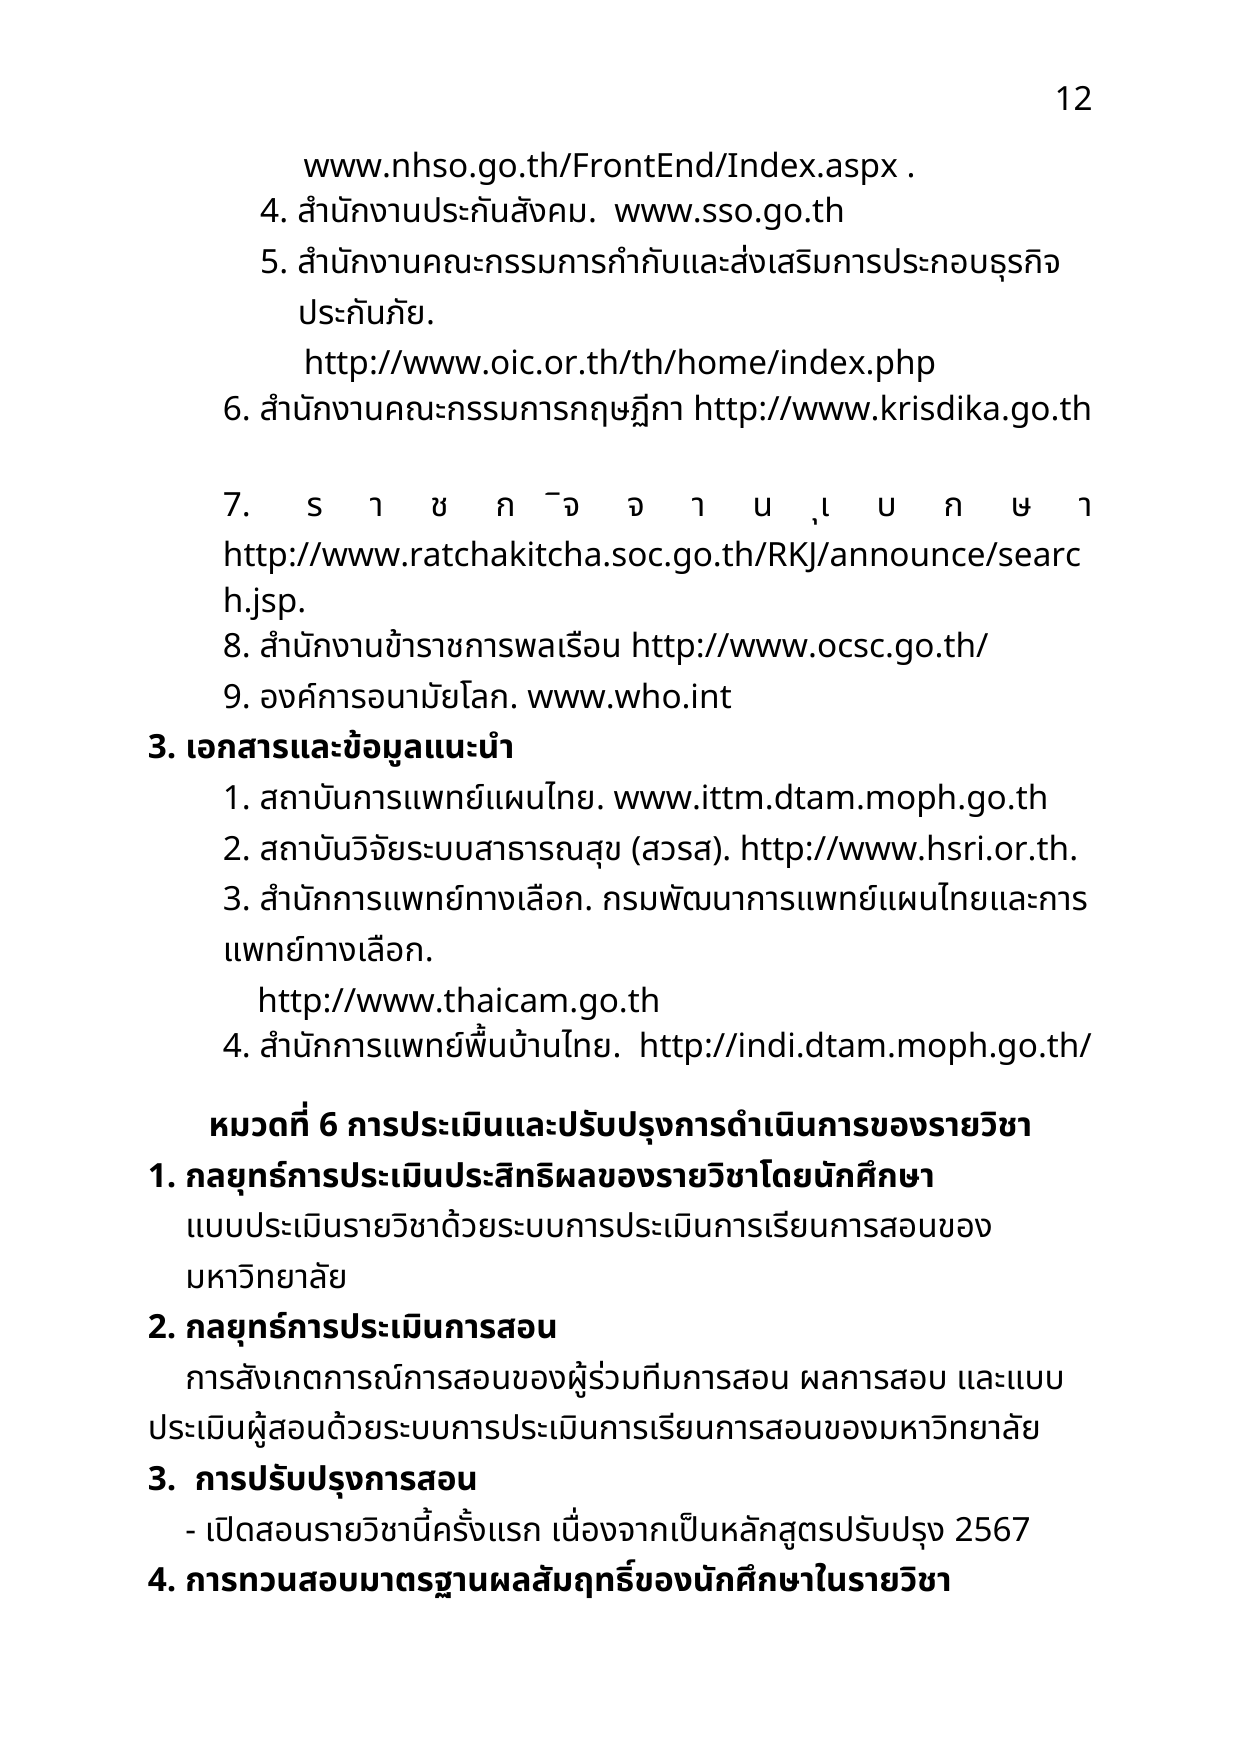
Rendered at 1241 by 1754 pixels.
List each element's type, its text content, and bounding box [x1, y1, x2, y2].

text 9. องค์การอนามัยโลก. www.who.int [223, 673, 1092, 723]
text 3. การปรับปรุงการสอน [148, 1455, 1092, 1505]
text http://www.oic.or.th/th/home/index.php [148, 339, 1092, 384]
text หมวดที่ 6 การประเมินและปรับปรุงการดำเนินการของรายวิชา [148, 1101, 1092, 1152]
text 8. สำนักงานข้าราชการพลเรือน http://www.ocsc.go.th/ [223, 622, 1092, 673]
text - เปิดสอนรายวิชานี้ครั้งแรก เนื่องจากเป็นหลักสูตรปรับปรุง 2567 [185, 1505, 1092, 1556]
text 1. กลยุทธ์การประเมินประสิทธิผลของรายวิชาโดยนักศึกษา [148, 1152, 1092, 1202]
text 4. สำนักงานประกันสังคม. www.sso.go.th [148, 187, 1092, 238]
text www.nhso.go.th/FrontEnd/Index.aspx . [148, 142, 1092, 187]
text 6. สำนักงานคณะกรรมการกฤษฏีกา http://www.krisdika.go.th [223, 384, 1092, 481]
text 2. กลยุทธ์การประเมินการสอน [148, 1303, 1092, 1354]
text 1. สถาบันการแพทย์แผนไทย. www.ittm.dtam.moph.go.th [148, 774, 1092, 824]
text http://www.thaicam.go.th [148, 976, 1092, 1022]
text 5. สำนักงานคณะกรรมการกำกับและส่งเสริมการประกอบธุรกิจประกันภัย. [148, 238, 1092, 339]
text 7. ราชกิจจานุเบกษา http://www.ratchakitcha.soc.go.th/RKJ/announce/search.jsp. [223, 481, 1092, 622]
text 4. การทวนสอบมาตรฐานผลสัมฤทธิ์ของนักศึกษาในรายวิชา [148, 1556, 1092, 1607]
text 4. สำนักการแพทย์พื้นบ้านไทย. http://indi.dtam.moph.go.th/ [148, 1022, 1092, 1072]
text แบบประเมินรายวิชาด้วยระบบการประเมินการเรียนการสอนของมหาวิทยาลัย [185, 1202, 1092, 1303]
text 3. เอกสารและข้อมูลแนะนำ [148, 723, 1092, 774]
text 3. สำนักการแพทย์ทางเลือก. กรมพัฒนาการแพทย์แผนไทยและการแพทย์ทางเลือก. [148, 875, 1092, 976]
text การสังเกตการณ์การสอนของผู้ร่วมทีมการสอน ผลการสอบ และแบบประเมินผู้สอนด้วยระบบการประเมินการเรียนการสอนของมหาวิทยาลัย [148, 1354, 1092, 1455]
text 2. สถาบันวิจัยระบบสาธารณสุข (สวรส). http://www.hsri.or.th. [148, 824, 1092, 875]
